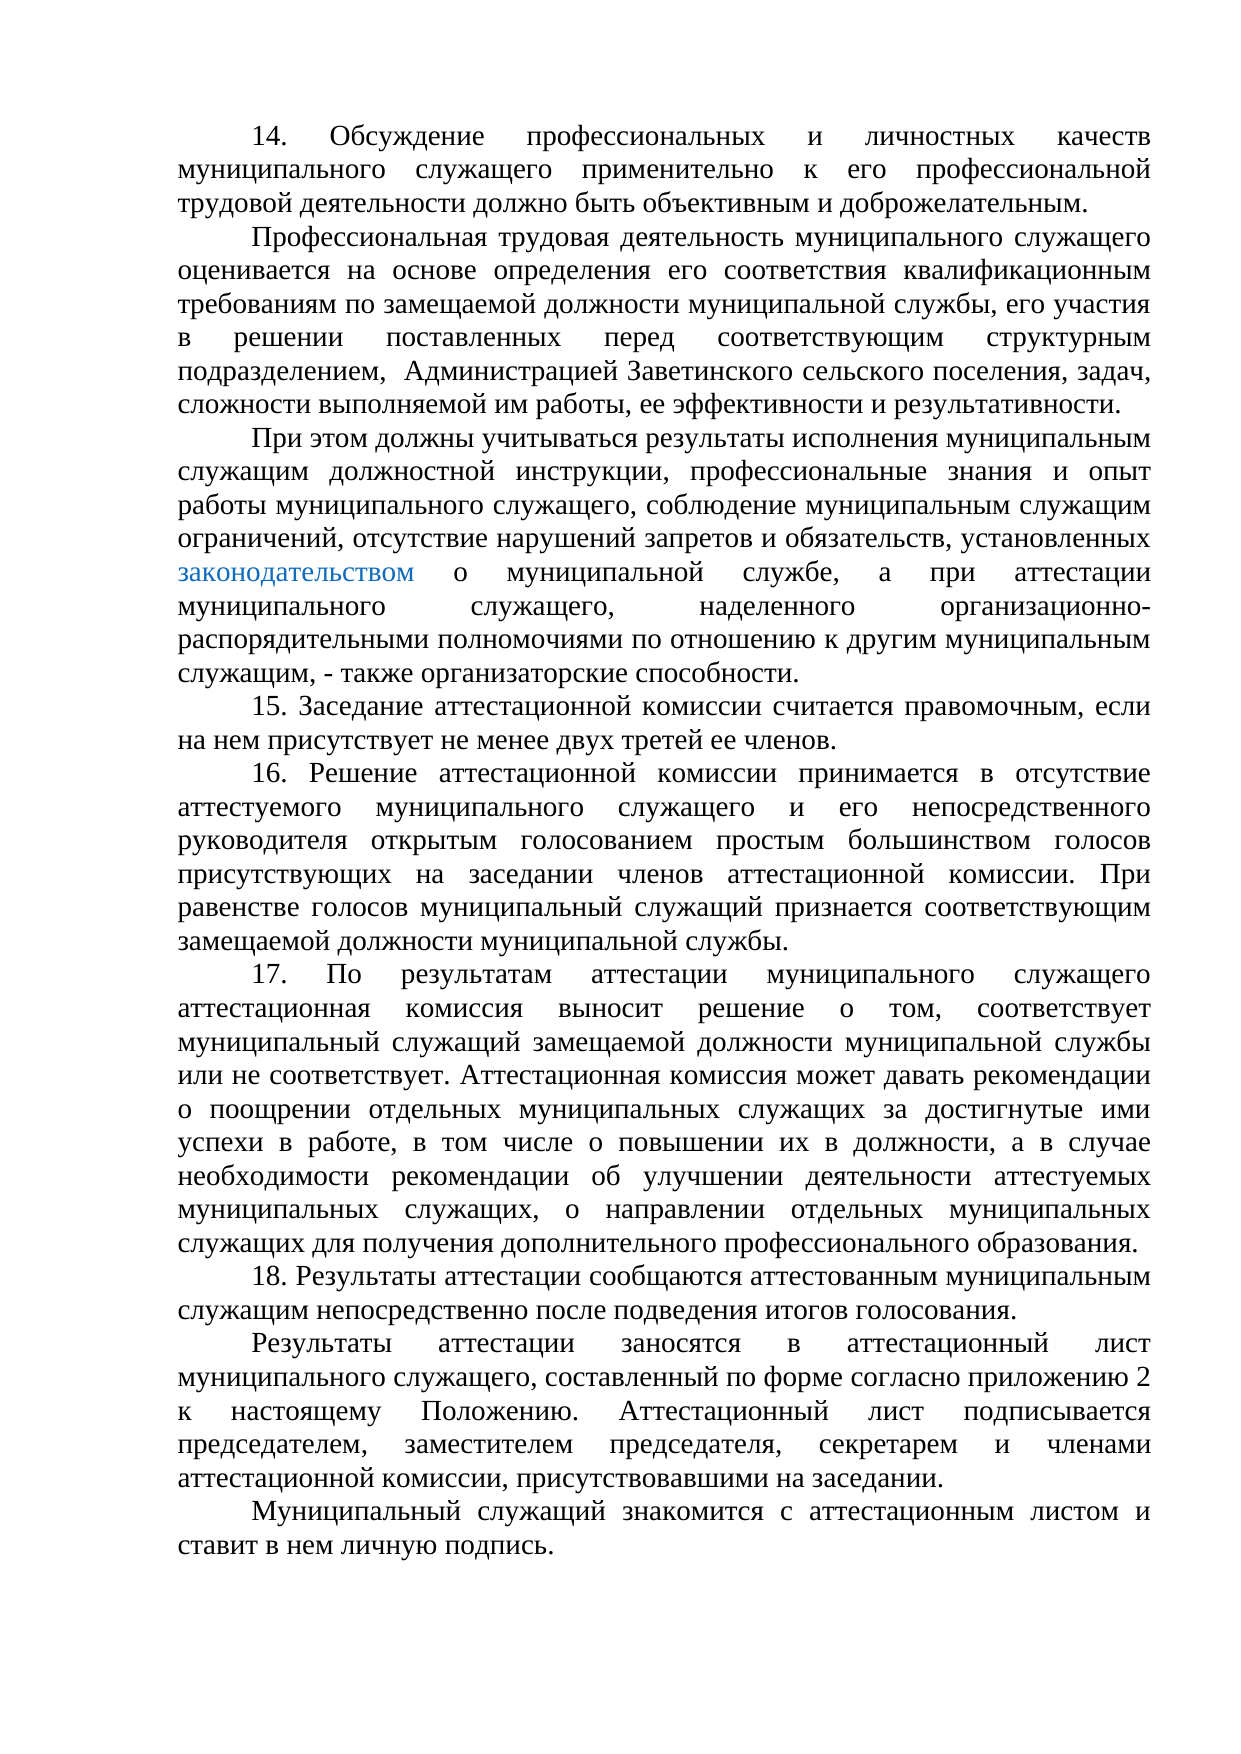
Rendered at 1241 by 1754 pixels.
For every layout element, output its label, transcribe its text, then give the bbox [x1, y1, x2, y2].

text Результаты аттестации заносятся в аттестационный лист муниципального служащего, составленный по форме согласно приложению 2 к настоящему Положению. Аттестационный лист подписывается председателем, заместителем председателя, секретарем и членами аттестационной комиссии, присутствовавшими на заседании. [177, 1326, 1152, 1493]
text 16. Решение аттестационной комиссии принимается в отсутствие аттестуемого муниципального служащего и его непосредственного руководителя открытым голосованием простым большинством голосов присутствующих на заседании членов аттестационной комиссии. При равенстве голосов муниципальный служащий признается соответствующим замещаемой должности муниципальной службы. [177, 755, 1152, 957]
text Муниципальный служащий знакомится с аттестационным листом и ставит в нем личную подпись. [177, 1493, 1152, 1560]
text При этом должны учитываться результаты исполнения муниципальным служащим должностной инструкции, профессиональные знания и опыт работы муниципального служащего, соблюдение муниципальным служащим ограничений, отсутствие нарушений запретов и обязательств, установленных законодательством о муниципальной службе, а при аттестации муниципального служащего, наделенного организационно-распорядительными полномочиями по отношению к другим муниципальным служащим, - также организаторские способности. [177, 420, 1152, 688]
text 17. По результатам аттестации муниципального служащего аттестационная комиссия выносит решение о том, соответствует муниципальный служащий замещаемой должности муниципальной службы или не соответствует. Аттестационная комиссия может давать рекомендации о поощрении отдельных муниципальных служащих за достигнутые ими успехи в работе, в том числе о повышении их в должности, а в случае необходимости рекомендации об улучшении деятельности аттестуемых муниципальных служащих, о направлении отдельных муниципальных служащих для получения дополнительного профессионального образования. [177, 957, 1152, 1258]
text 18. Результаты аттестации сообщаются аттестованным муниципальным служащим непосредственно после подведения итогов голосования. [177, 1258, 1152, 1326]
text 15. Заседание аттестационной комиссии считается правомочным, если на нем присутствует не менее двух третей ее членов. [177, 688, 1152, 755]
text 14. Обсуждение профессиональных и личностных качеств муниципального служащего применительно к его профессиональной трудовой деятельности должно быть объективным и доброжелательным. [177, 118, 1152, 219]
text Профессиональная трудовая деятельность муниципального служащего оценивается на основе определения его соответствия квалификационным требованиям по замещаемой должности муниципальной службы, его участия в решении поставленных перед соответствующим структурным подразделением, Администрацией Заветинского сельского поселения, задач, сложности выполняемой им работы, ее эффективности и результативности. [177, 219, 1152, 420]
